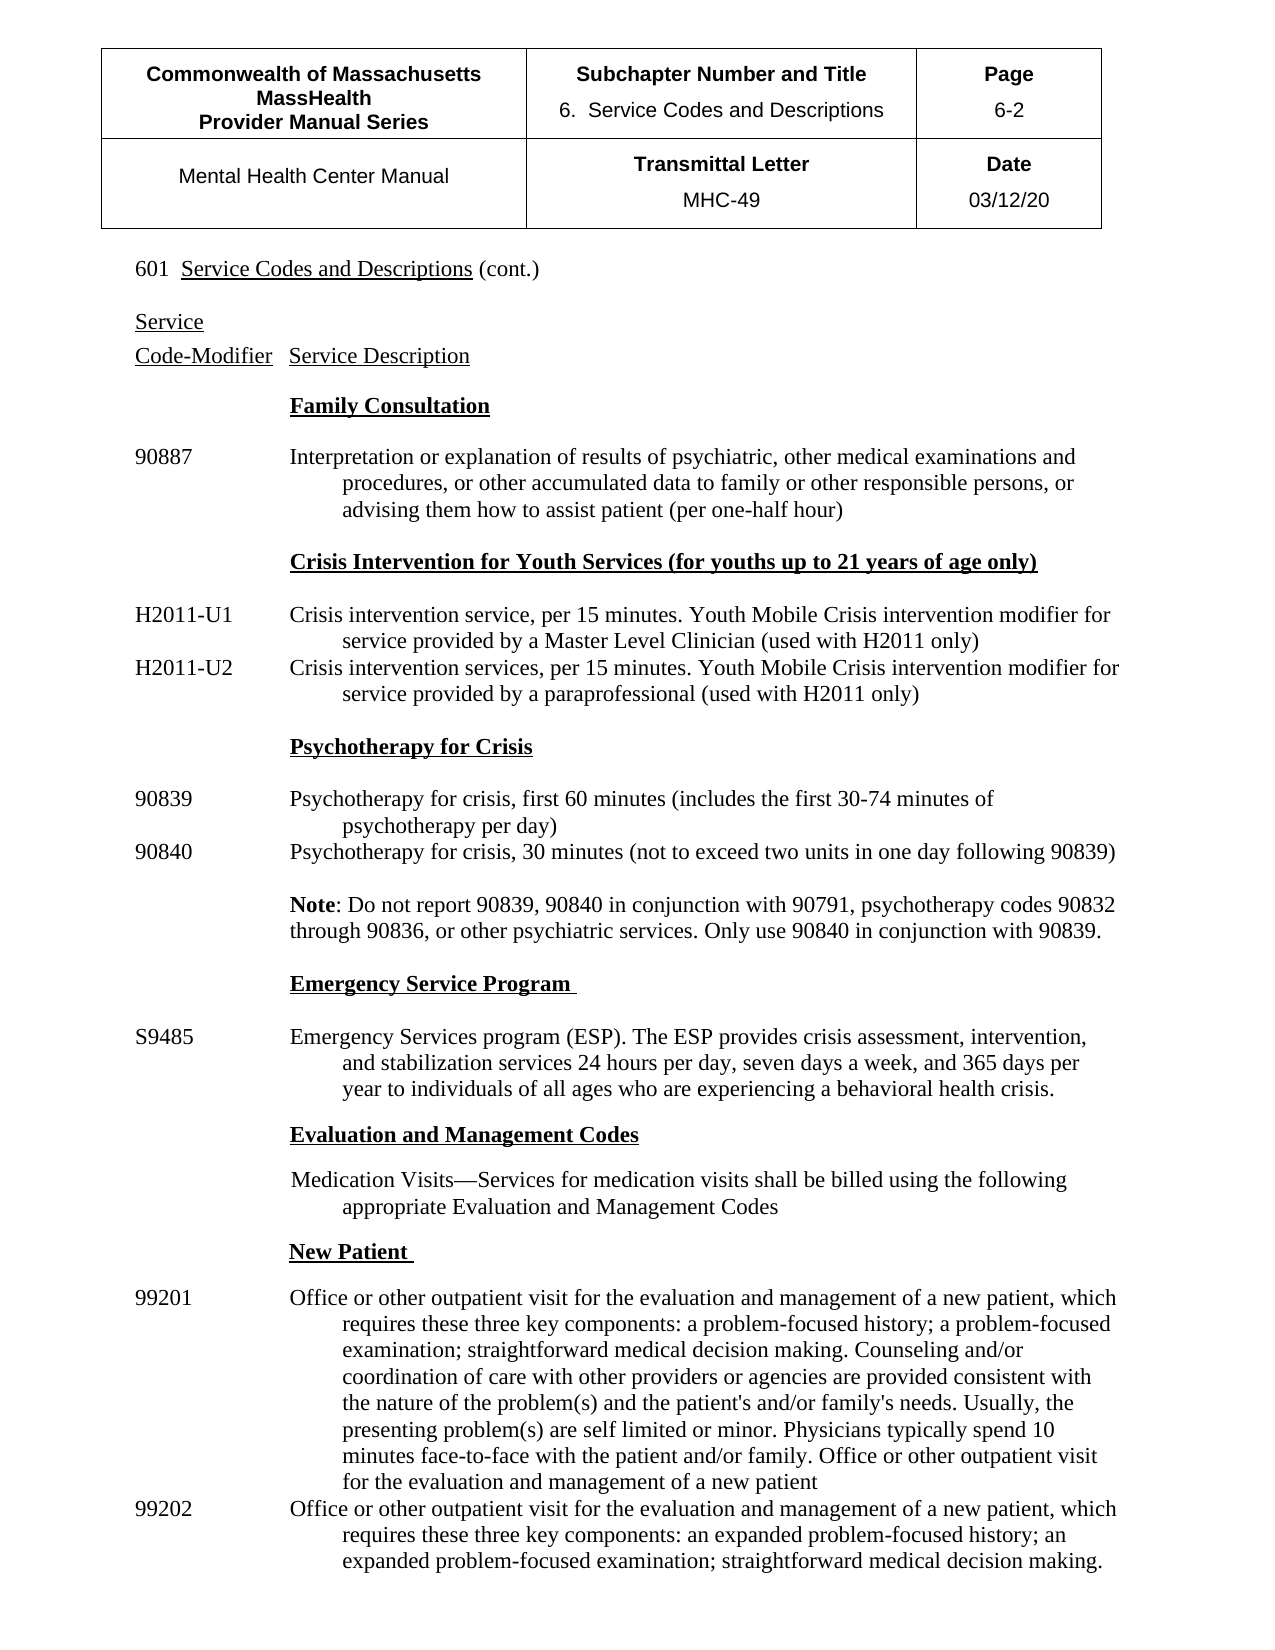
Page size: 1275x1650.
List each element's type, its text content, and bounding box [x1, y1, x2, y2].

text Evaluation and Management Codes [289, 1121, 1147, 1147]
text S9485 Emergency Services program (ESP). The ESP provides crisis assessment, intervention, and stabilization services 24 hours per day, seven days a week, and 365 days per year to individuals of all ages who are experiencing a behavioral health crisis. [135, 1023, 1123, 1102]
title Crisis Intervention for Youth Services (for youths up to 21 years of age only) [289, 548, 1147, 575]
text New Patient [289, 1238, 1147, 1265]
text 90887 Interpretation or explanation of results of psychiatric, other medical examinations and procedures, or other accumulated data to family or other responsible persons, or advising them how to assist patient (per one-half hour) [135, 443, 1123, 522]
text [135, 1495, 1123, 1574]
text Medication Visits—Services for medication visits shall be billed using the following appropriate Evaluation and Management Codes [291, 1166, 1123, 1219]
text H2011-U2 Crisis intervention services, per 15 minutes. Youth Mobile Crisis intervention modifier for service provided by a paraprofessional (used with H2011 only) [135, 654, 1123, 706]
text 99201 Office or other outpatient visit for the evaluation and management of a new patient, which requires these three key components: a problem-focused history; a problem-focused examination; straightforward medical decision making. Counseling and/or coordination of care with other providers or agencies are provided consistent with the nature of the problem(s) and the patient's and/or family's needs. Usually, the presenting problem(s) are self limited or minor. Physicians typically spend 10 minutes face-to-face with the patient and/or family. Office or other outpatient visit for the evaluation and management of a new patient [135, 1284, 1123, 1495]
text 90839 Psychotherapy for crisis, first 60 minutes (includes the first 30-74 minutes of psychotherapy per day) [135, 786, 1123, 838]
text 90840 Psychotherapy for crisis, 30 minutes (not to exceed two units in one day following 90839) [135, 838, 1123, 864]
title Emergency Service Program [289, 970, 1147, 996]
text Note: Do not report 90839, 90840 in conjunction with 90791, psychotherapy codes 90832 through 90836, or other psychiatric services. Only use 90840 in conjunction with 90839. [289, 891, 1147, 944]
title Psychotherapy for Crisis [289, 733, 1147, 759]
text H2011-U1 Crisis intervention service, per 15 minutes. Youth Mobile Crisis intervention modifier for service provided by a Master Level Clinician (used with H2011 only) [135, 601, 1123, 654]
title Family Consultation [289, 392, 1147, 419]
